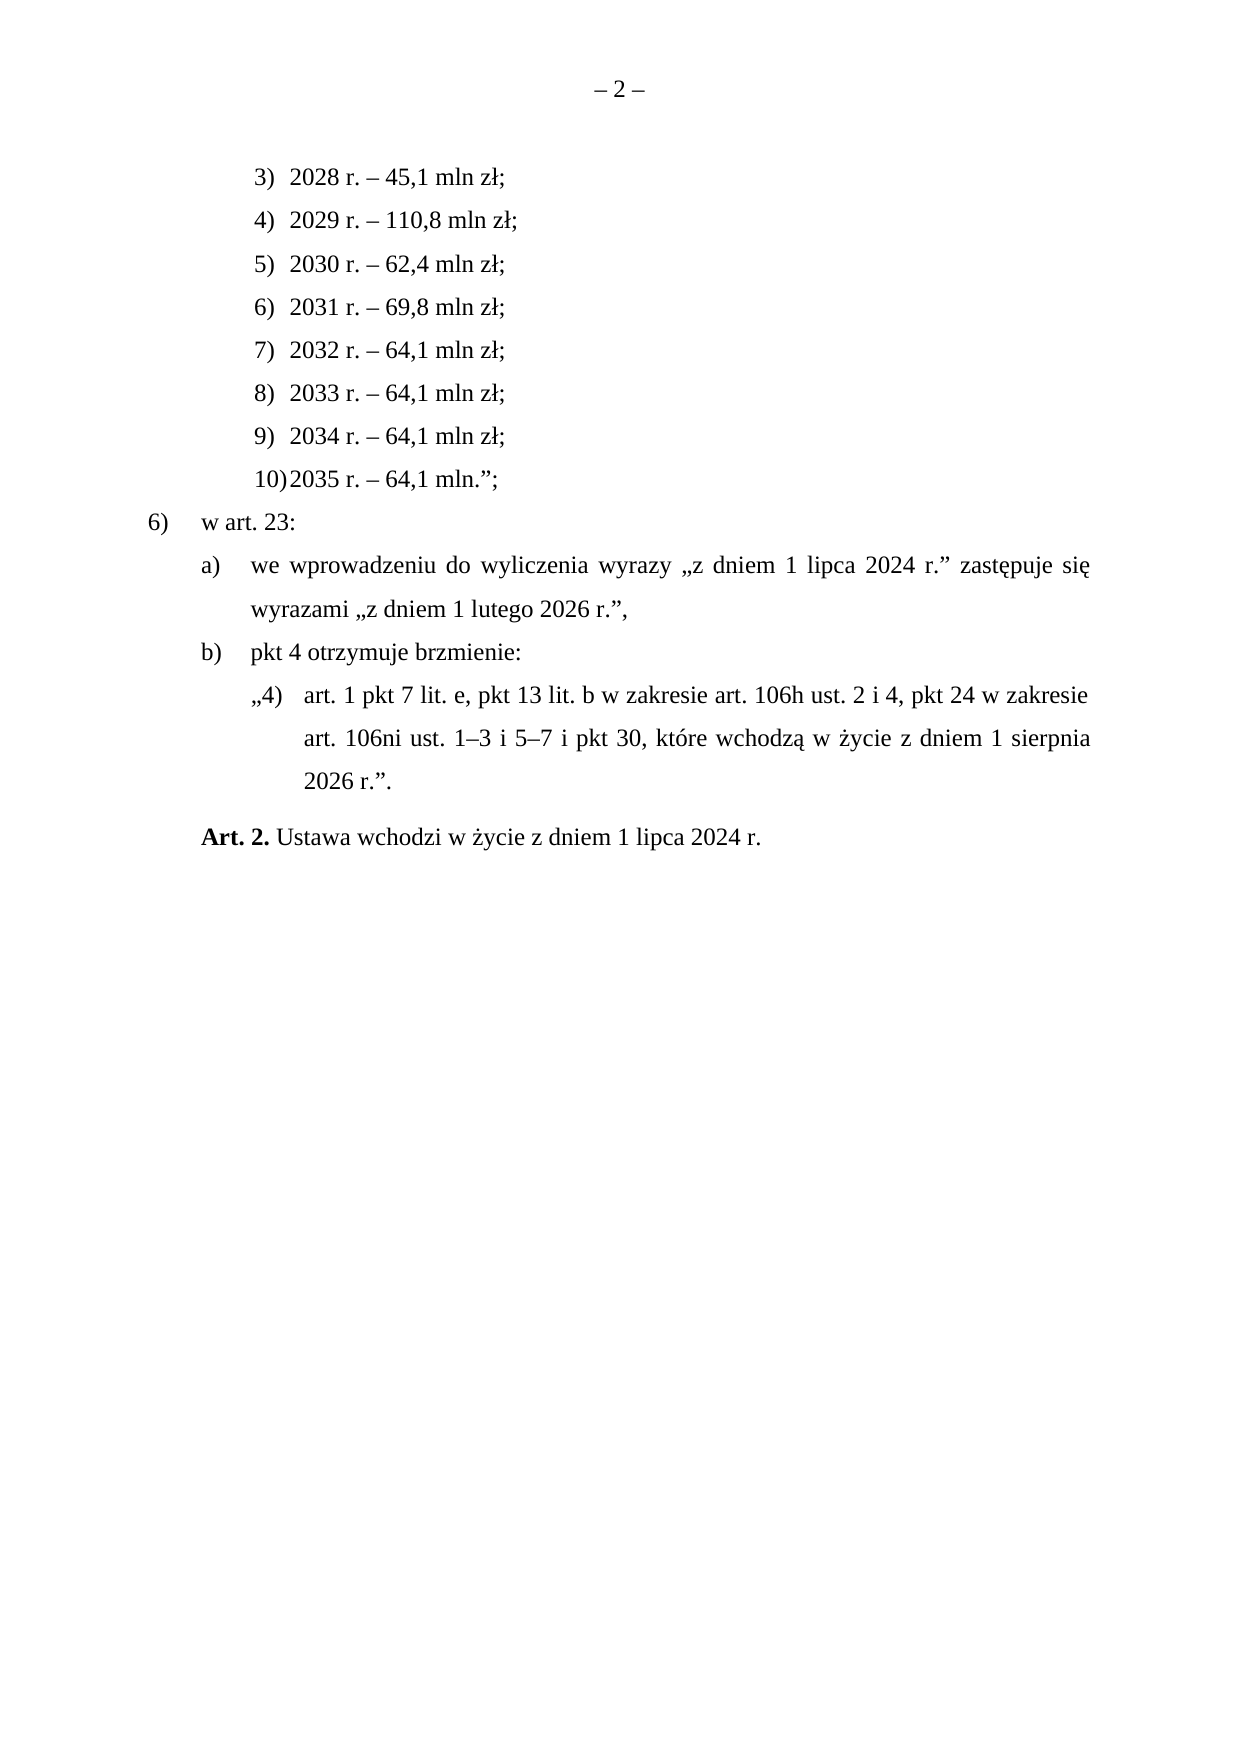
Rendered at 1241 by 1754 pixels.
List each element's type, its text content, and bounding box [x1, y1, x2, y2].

text 4) 2029 r. – 110,8 mln zł; [254, 206, 1091, 234]
text b) pkt 4 otrzymuje brzmienie: [201, 637, 1091, 666]
text 6) 2031 r. – 69,8 mln zł; [254, 292, 1091, 321]
text Art. 2. Ustawa wchodzi w życie z dniem 1 lipca 2024 r. [148, 822, 1091, 851]
text 5) 2030 r. – 62,4 mln zł; [254, 249, 1091, 277]
text 6) w art. 23: [148, 507, 1091, 536]
text 7) 2032 r. – 64,1 mln zł; [254, 335, 1091, 364]
text 10) 2035 r. – 64,1 mln.”; [254, 464, 1091, 493]
text 3) 2028 r. – 45,1 mln zł; [254, 162, 1091, 191]
text 8) 2033 r. – 64,1 mln zł; [254, 378, 1091, 407]
text a) we wprowadzeniu do wyliczenia wyrazy „z dniem 1 lipca 2024 r.” zastępuje się wyrazami „z dniem 1 lutego 2026 r.”, [201, 551, 1091, 622]
text 9) 2034 r. – 64,1 mln zł; [254, 421, 1091, 450]
text „4) art. 1 pkt 7 lit. e, pkt 13 lit. b w zakresie art. 106h ust. 2 i 4, pkt 24 w zakresie art. 106ni ust. 1–3 i 5–7 i pkt 30, które wchodzą w życie z dniem 1 sierpnia 2026 r.”. [251, 680, 1091, 795]
